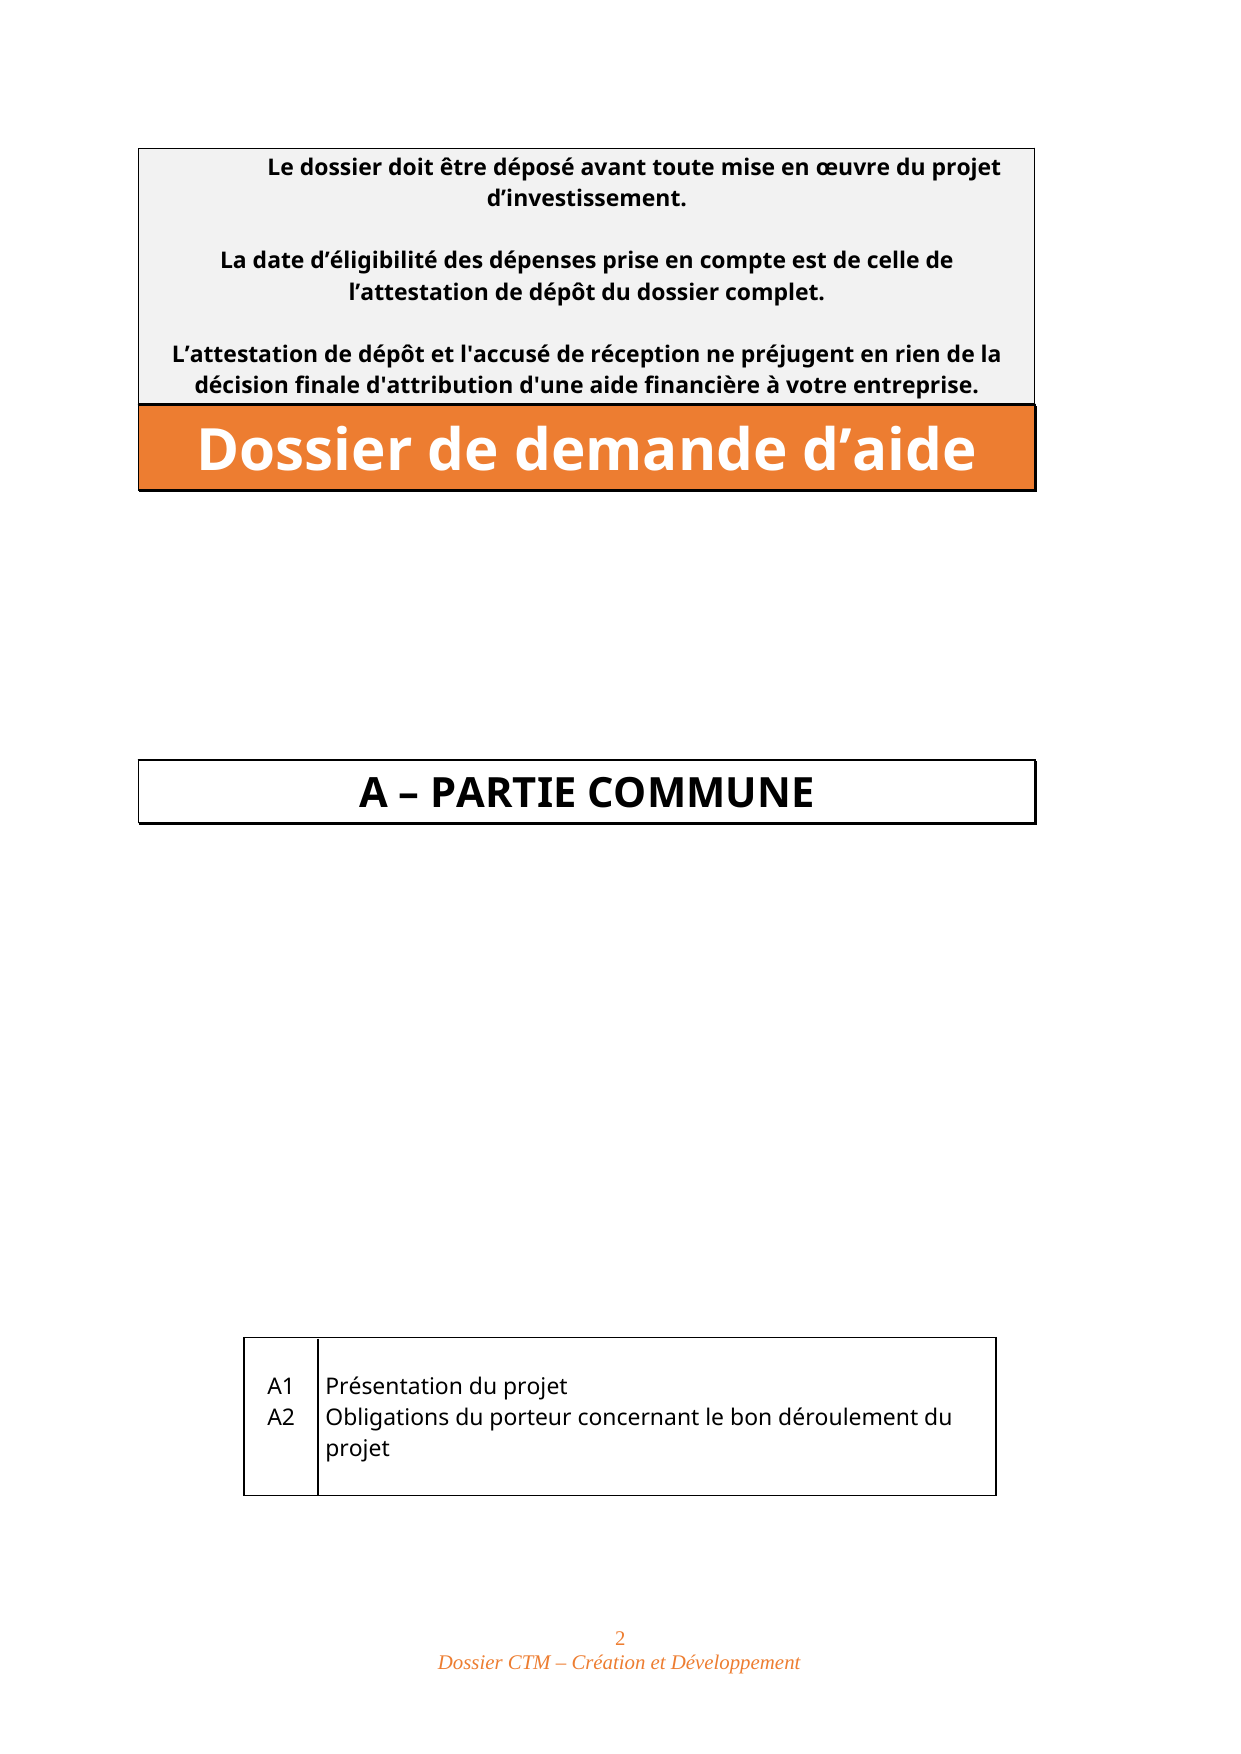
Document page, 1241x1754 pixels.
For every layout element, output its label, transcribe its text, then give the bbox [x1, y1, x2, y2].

text L’attestation de dépôt et l'accusé de réception ne préjugent en rien de la décision finale d'attribution d'une aide financière à votre entreprise. [139, 335, 1034, 403]
text La date d’éligibilité des dépenses prise en compte est de celle de l’attestation de dépôt du dossier complet. [139, 241, 1034, 304]
text Dossier de demande d’aide [139, 406, 1034, 489]
table_header Présentation du projet Obligations du porteur concernant le bon déroulement du projet [319, 1338, 995, 1495]
table_header A1 A2 [245, 1338, 318, 1495]
text Le dossier doit être déposé avant toute mise en œuvre du projet d’investissement. [139, 149, 1034, 210]
text A – PARTIE COMMUNE [139, 761, 1034, 822]
